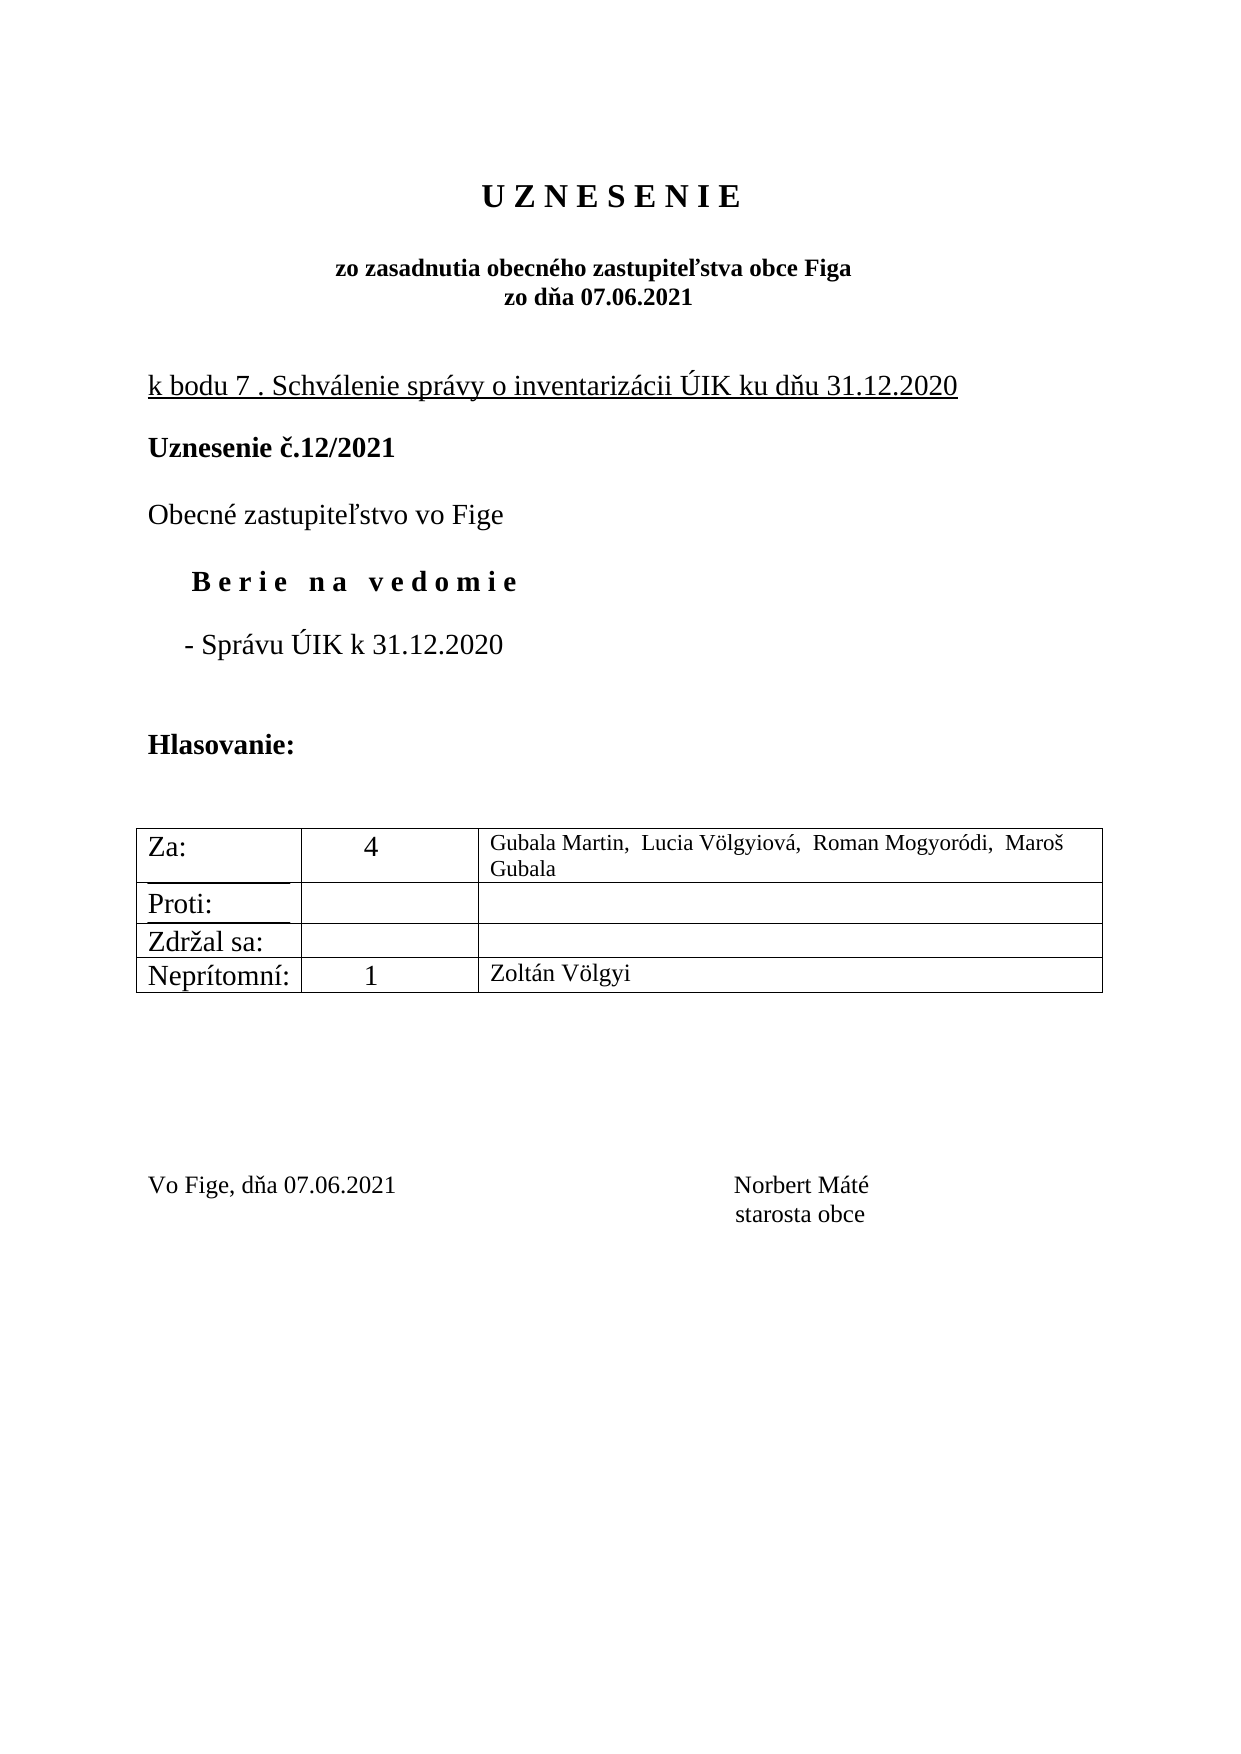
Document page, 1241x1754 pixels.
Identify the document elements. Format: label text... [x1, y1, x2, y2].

table_cell [302, 924, 478, 957]
table_header 4 [302, 829, 478, 882]
table_header Gubala Martin, Lucia Völgyiová, Roman Mogyoródi, Maroš Gubala [479, 829, 1102, 882]
text - Správu ÚIK k 31.12.2020 [148, 627, 1093, 660]
table_cell 1 [302, 958, 478, 992]
table_cell Zdržal sa: [137, 924, 301, 957]
table_cell Neprítomní: [137, 958, 301, 992]
table_cell Zoltán Völgyi [479, 958, 1102, 992]
table_cell [479, 883, 1102, 923]
text Obecné zastupiteľstvo vo Fige [148, 497, 1093, 531]
text Uznesenie č.12/2021 [148, 430, 1093, 464]
text U Z N E S E N I E [148, 176, 1093, 215]
text k bodu 7 . Schválenie správy o inventarizácii ÚIK ku dňu 31.12.2020 [148, 368, 1093, 402]
table_cell Proti: [137, 883, 301, 923]
text B e r i e n a v e d o m i e [148, 564, 1093, 598]
text Vo Fige, dňa 07.06.2021 Norbert Máté [148, 1170, 1093, 1199]
text starosta obce [148, 1199, 1093, 1228]
text Hlasovanie: [148, 727, 1093, 761]
table_cell [302, 883, 478, 923]
table_cell [479, 924, 1102, 957]
text zo dňa 07.06.2021 [148, 282, 1093, 311]
table_header Za: [137, 829, 301, 882]
text zo zasadnutia obecného zastupiteľstva obce Figa [148, 253, 1093, 282]
